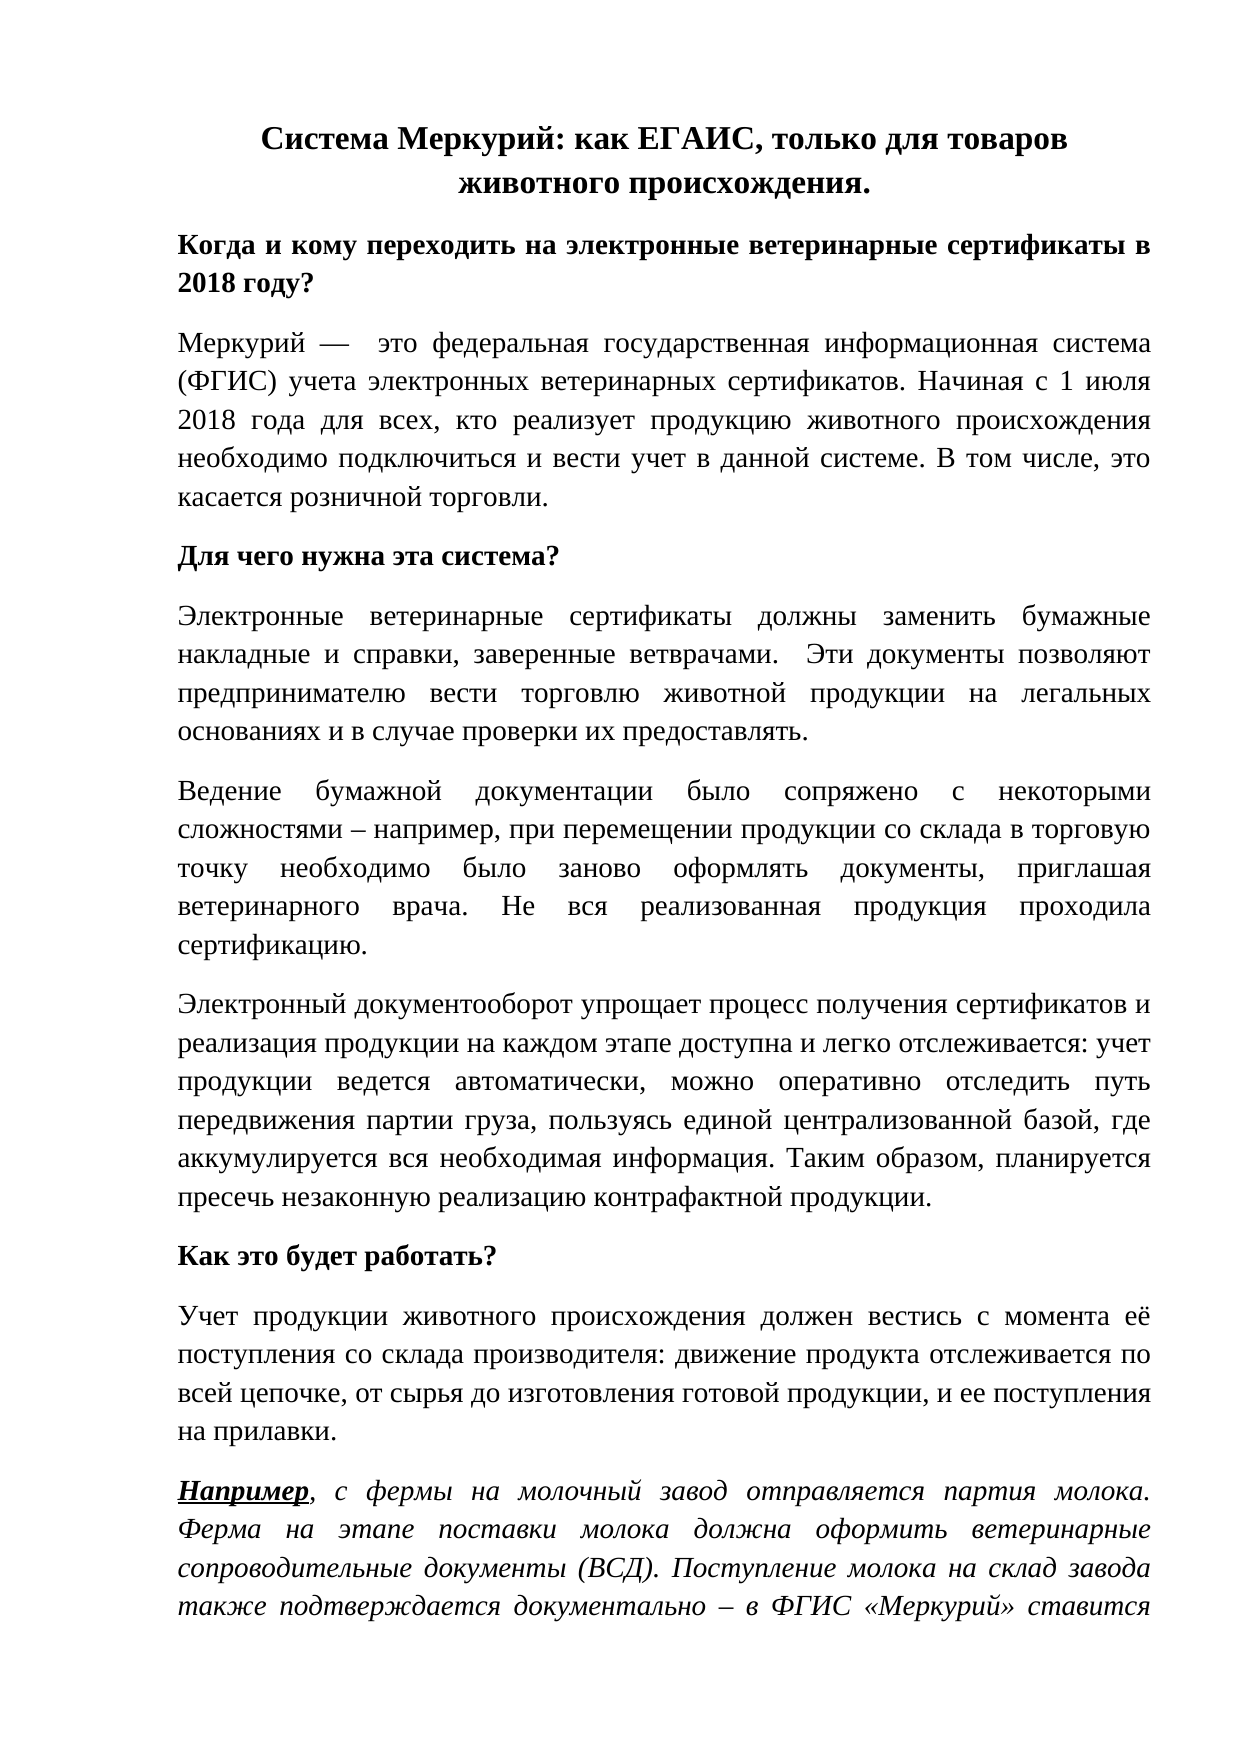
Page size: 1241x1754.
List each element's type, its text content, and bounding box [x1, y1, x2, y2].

text Электронные ветеринарные сертификаты должны заменить бумажные накладные и справки, заверенные ветврачами. Эти документы позволяют предпринимателю вести торговлю животной продукции на легальных основаниях и в случае проверки их предоставлять. [177, 598, 1152, 747]
text Как это будет работать? [177, 1238, 1152, 1272]
text Ведение бумажной документации было сопряжено с некоторыми сложностями – например, при перемещении продукции со склада в торговую точку необходимо было заново оформлять документы, приглашая ветеринарного врача. Не вся реализованная продукция проходила сертификацию. [177, 773, 1152, 961]
text Для чего нужна эта система? [177, 538, 1152, 572]
text Учет продукции животного происхождения должен вестись с момента её поступления со склада производителя: движение продукта отслеживается по всей цепочке, от сырья до изготовления готовой продукции, и ее поступления на прилавки. [177, 1298, 1152, 1447]
text Когда и кому переходить на электронные ветеринарные сертификаты в 2018 году? [177, 227, 1152, 299]
text Система Меркурий: как ЕГАИС, только для товаров животного происхождения. [177, 118, 1152, 201]
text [177, 1473, 1152, 1622]
text Меркурий — это федеральная государственная информационная система (ФГИС) учета электронных ветеринарных сертификатов. Начиная с 1 июля 2018 года для всех, кто реализует продукцию животного происхождения необходимо подключиться и вести учет в данной системе. В том числе, это касается розничной торговли. [177, 325, 1152, 513]
text Электронный документооборот упрощает процесс получения сертификатов и реализация продукции на каждом этапе доступна и легко отслеживается: учет продукции ведется автоматически, можно оперативно отследить путь передвижения партии груза, пользуясь единой централизованной базой, где аккумулируется вся необходимая информация. Таким образом, планируется пресечь незаконную реализацию контрафактной продукции. [177, 986, 1152, 1213]
